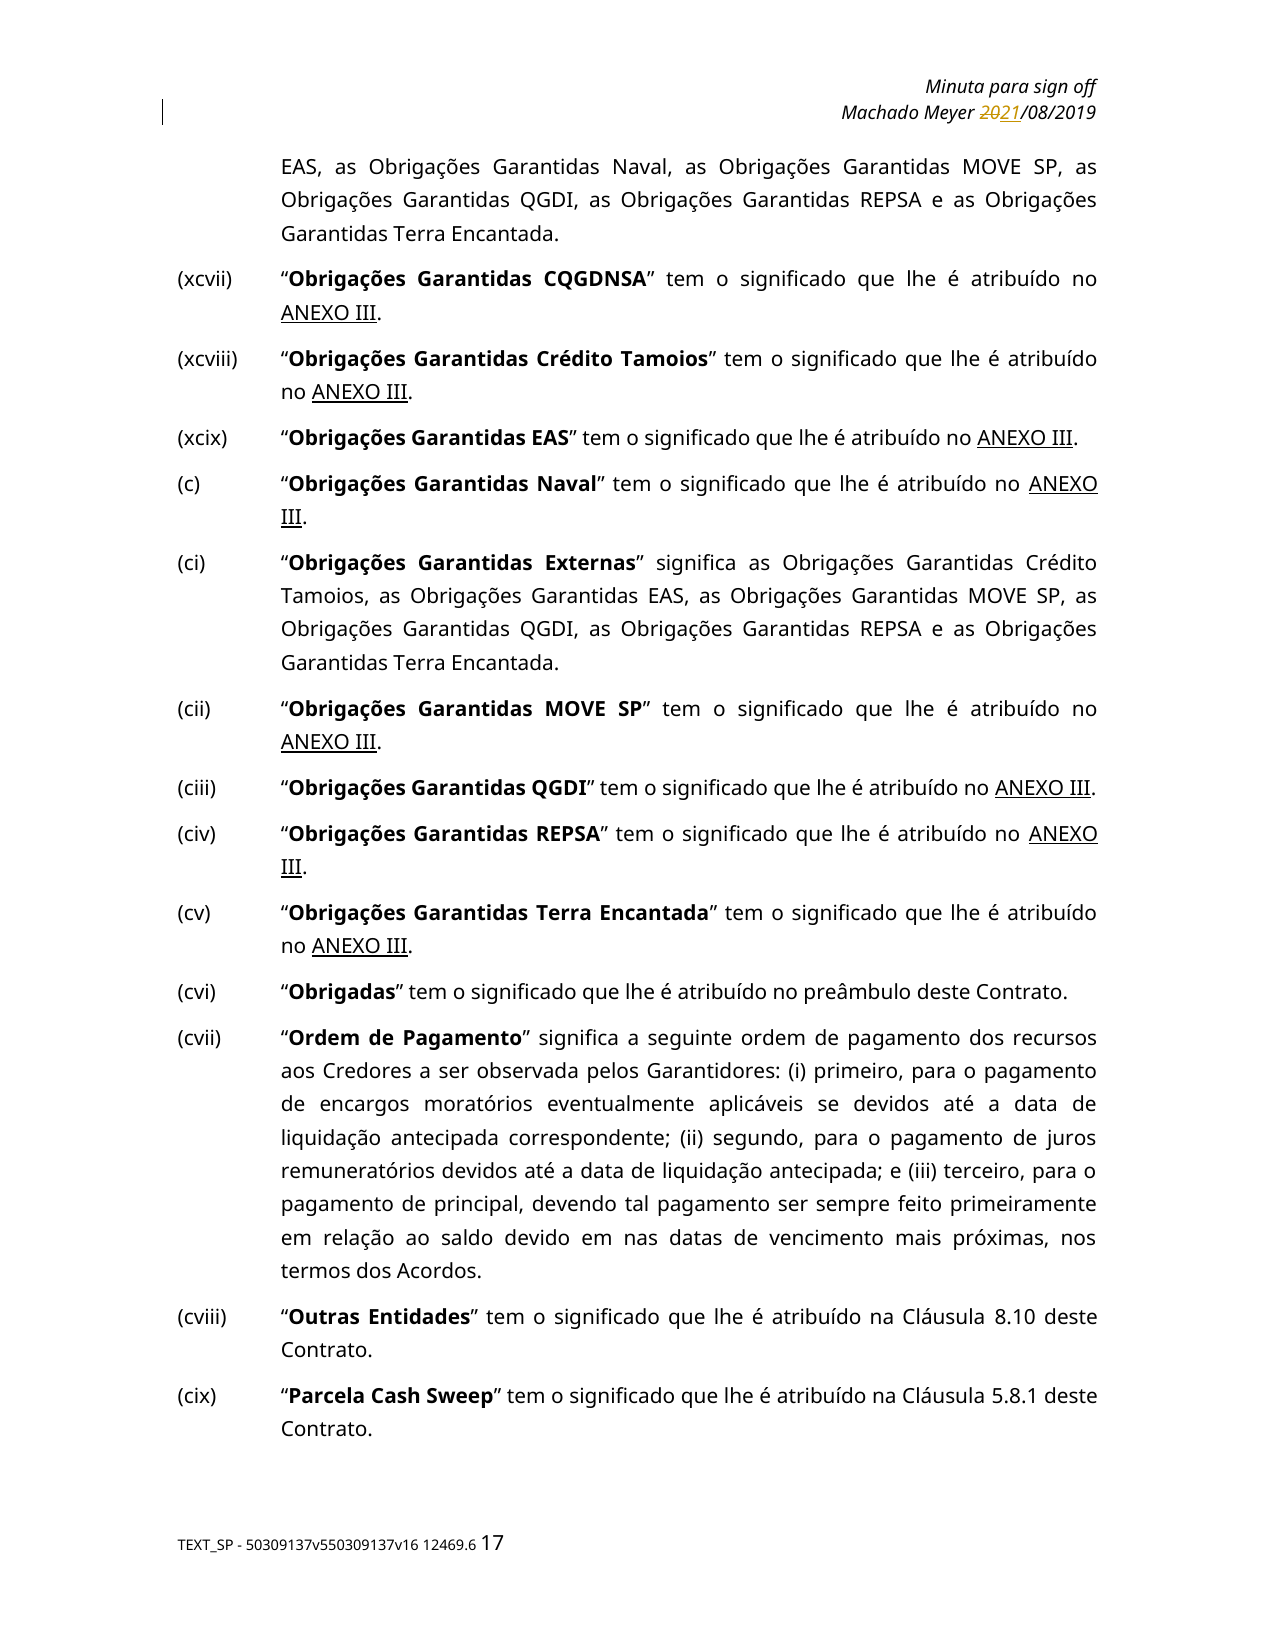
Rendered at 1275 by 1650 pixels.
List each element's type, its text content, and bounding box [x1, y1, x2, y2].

text “Obrigações Garantidas QGDI” tem o significado que lhe é atribuído no ANEXO III. [177, 768, 1098, 802]
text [177, 148, 1098, 248]
text “Obrigadas” tem o significado que lhe é atribuído no preâmbulo deste Contrato. [177, 973, 1098, 1006]
text “Parcela Cash Sweep” tem o significado que lhe é atribuído na Cláusula 5.8.1 deste Contrato. [177, 1377, 1098, 1443]
text “Obrigações Garantidas Externas” significa as Obrigações Garantidas Crédito Tamoios, as Obrigações Garantidas EAS, as Obrigações Garantidas MOVE SP, as Obrigações Garantidas QGDI, as Obrigações Garantidas REPSA e as Obrigações Garantidas Terra Encantada. [177, 543, 1098, 677]
text “Obrigações Garantidas EAS” tem o significado que lhe é atribuído no ANEXO III. [177, 418, 1098, 452]
text “Obrigações Garantidas Crédito Tamoios” tem o significado que lhe é atribuído no ANEXO III. [177, 339, 1098, 406]
text “Obrigações Garantidas Naval” tem o significado que lhe é atribuído no ANEXO III. [177, 464, 1098, 531]
text “Obrigações Garantidas CQGDNSA” tem o significado que lhe é atribuído no ANEXO III. [177, 260, 1098, 327]
text “Outras Entidades” tem o significado que lhe é atribuído na Cláusula 8.9 deste Contrato. [177, 1298, 1098, 1364]
text “Obrigações Garantidas REPSA” tem o significado que lhe é atribuído no ANEXO III. [177, 814, 1098, 881]
text “Obrigações Garantidas Terra Encantada” tem o significado que lhe é atribuído no ANEXO III. [177, 893, 1098, 960]
text “Obrigações Garantidas MOVE SP” tem o significado que lhe é atribuído no ANEXO III. [177, 689, 1098, 756]
text “Ordem de Pagamento” significa a seguinte ordem de pagamento dos recursos aos Credores a ser observada pelos Garantidores: (i) primeiro, para o pagamento de encargos moratórios eventualmente aplicáveis se devidos até a data de liquidação antecipada correspondente; (ii) segundo, para o pagamento de juros remuneratórios devidos até a data de liquidação antecipada; e (iii) terceiro, para o pagamento de principal, devendo tal pagamento ser sempre feito primeiramente em relação ao saldo devido em nas datas de vencimento mais próximas, nos termos dos Acordos. [177, 1018, 1098, 1285]
